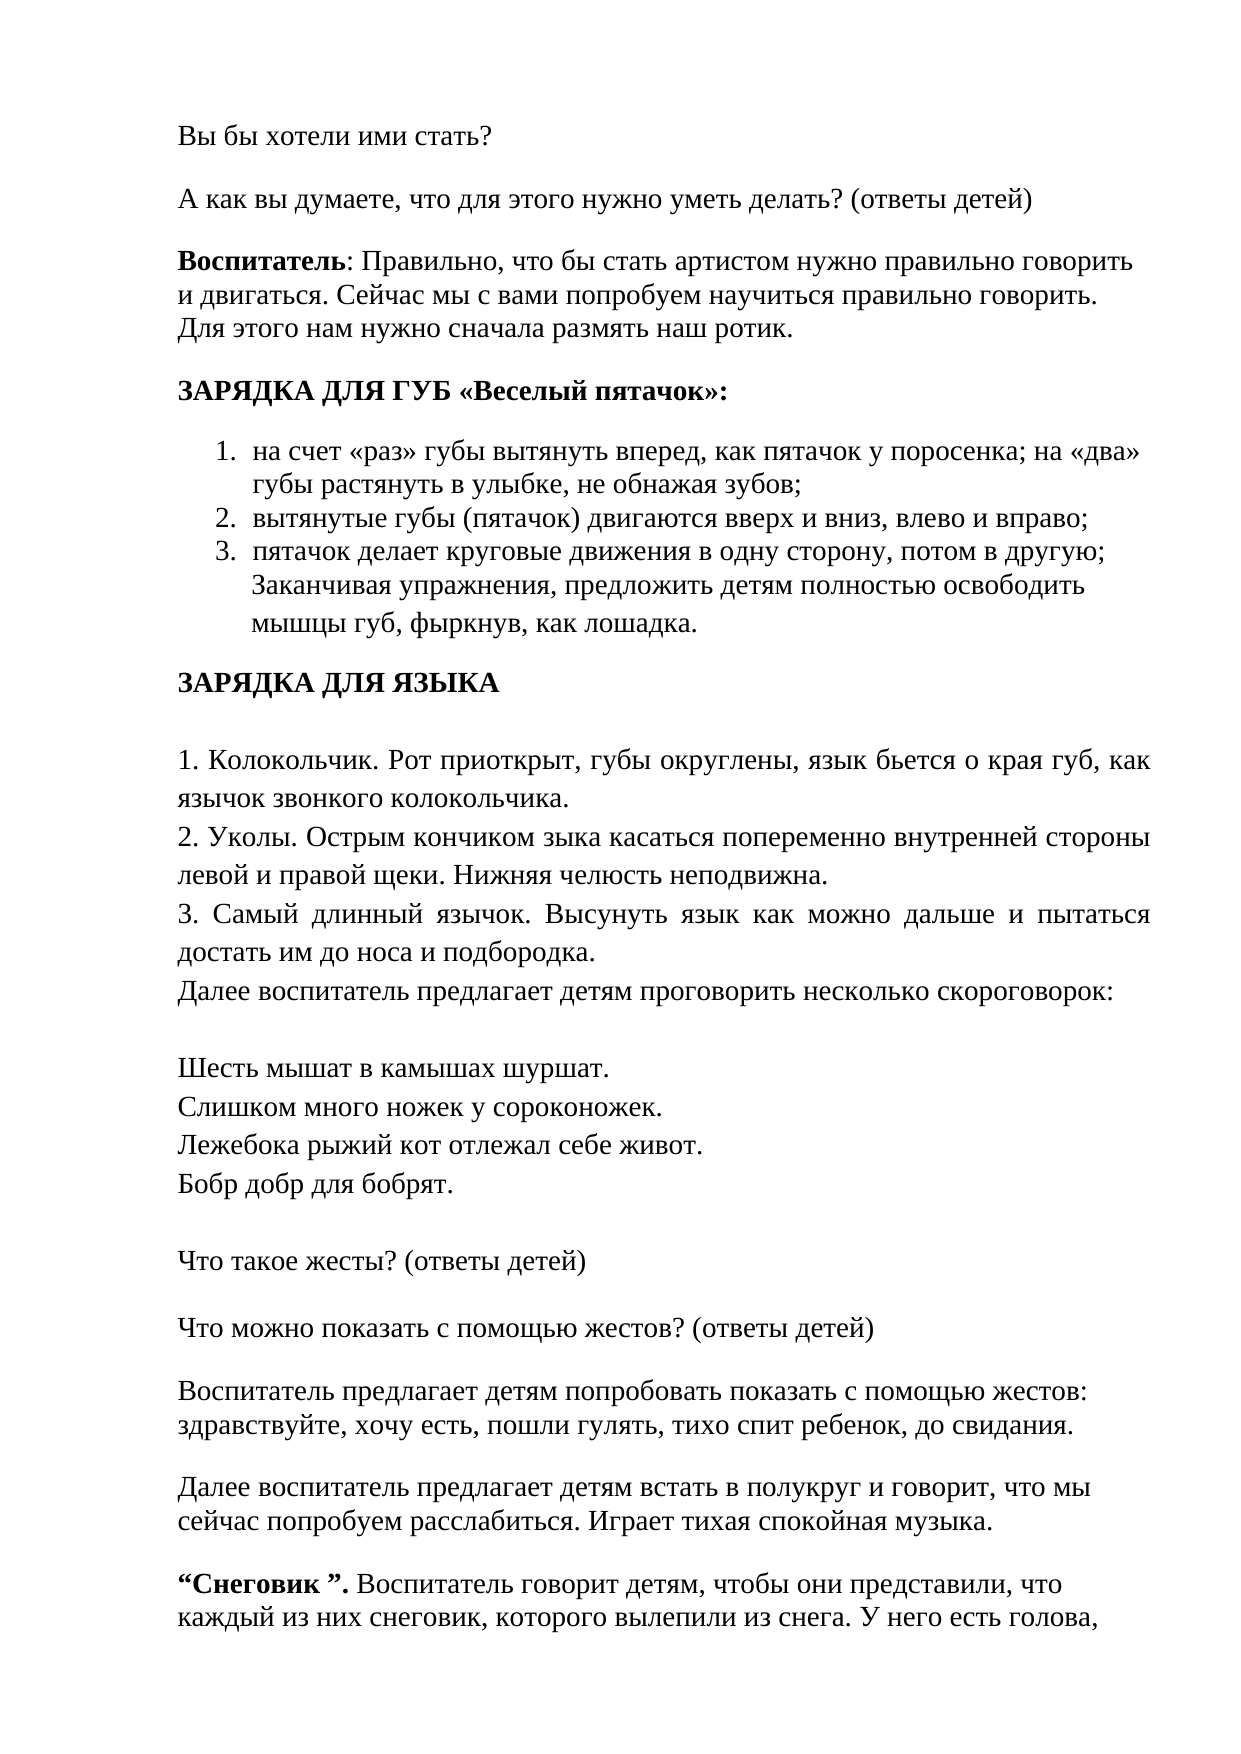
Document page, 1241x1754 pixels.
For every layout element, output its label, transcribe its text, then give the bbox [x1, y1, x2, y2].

text Далее воспитатель предлагает детям проговорить несколько скороговорок: [177, 973, 1152, 1007]
text 3. Самый длинный язычок. Высунуть язык как можно дальше и пытаться достать им до носа и подбородка. [177, 896, 1152, 968]
text Лежебока рыжий кот отлежал себе живот. [177, 1127, 1152, 1161]
list на счет «раз» губы вытянуть вперед, как пятачок у поросенка; на «два» губы растянуть в улыбке, не обнажая зубов; [215, 433, 1152, 500]
text Заканчивая упражнения, предложить детям полностью освободить мышцы губ, фыркнув, как лошадка. [251, 567, 1152, 639]
text Бобр добр для бобрят. [177, 1166, 1152, 1199]
text Воспитатель предлагает детям попробовать показать с помощью жестов: здравствуйте, хочу есть, пошли гулять, тихо спит ребенок, до свидания. [177, 1373, 1152, 1440]
text Что такое жесты? (ответы детей) [177, 1243, 1152, 1276]
text Что можно показать с помощью жестов? (ответы детей) [177, 1311, 1152, 1344]
text Далее воспитатель предлагает детям встать в полукруг и говорит, что мы сейчас попробуем расслабиться. Играет тихая спокойная музыка. [177, 1469, 1152, 1537]
text Шесть мышат в камышах шуршат. [177, 1050, 1152, 1084]
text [177, 1566, 1152, 1633]
text Вы бы хотели ими стать? [177, 118, 1152, 152]
list пятачок делает круговые движения в одну сторону, потом в другую; [215, 533, 1152, 567]
text ЗАРЯДКА ДЛЯ ГУБ «Веселый пятачок»: [177, 373, 1152, 407]
list вытянутые губы (пятачок) двигаются вверх и вниз, влево и вправо; [215, 500, 1152, 533]
text Слишком много ножек у сороконожек. [177, 1089, 1152, 1122]
text А как вы думаете, что для этого нужно уметь делать? (ответы детей) [177, 181, 1152, 214]
text 1. Колокольчик. Рот приоткрыт, губы округлены, язык бьется о края губ, как язычок звонкого колокольчика. [177, 742, 1152, 814]
text Воспитатель: Правильно, что бы стать артистом нужно правильно говорить и двигаться. Сейчас мы с вами попробуем научиться правильно говорить. Для этого нам нужно сначала размять наш ротик. [177, 243, 1152, 344]
text ЗАРЯДКА ДЛЯ ЯЗЫКА [177, 665, 1152, 698]
text 2. Уколы. Острым кончиком зыка касаться попеременно внутренней стороны левой и правой щеки. Нижняя челюсть неподвижна. [177, 819, 1152, 891]
